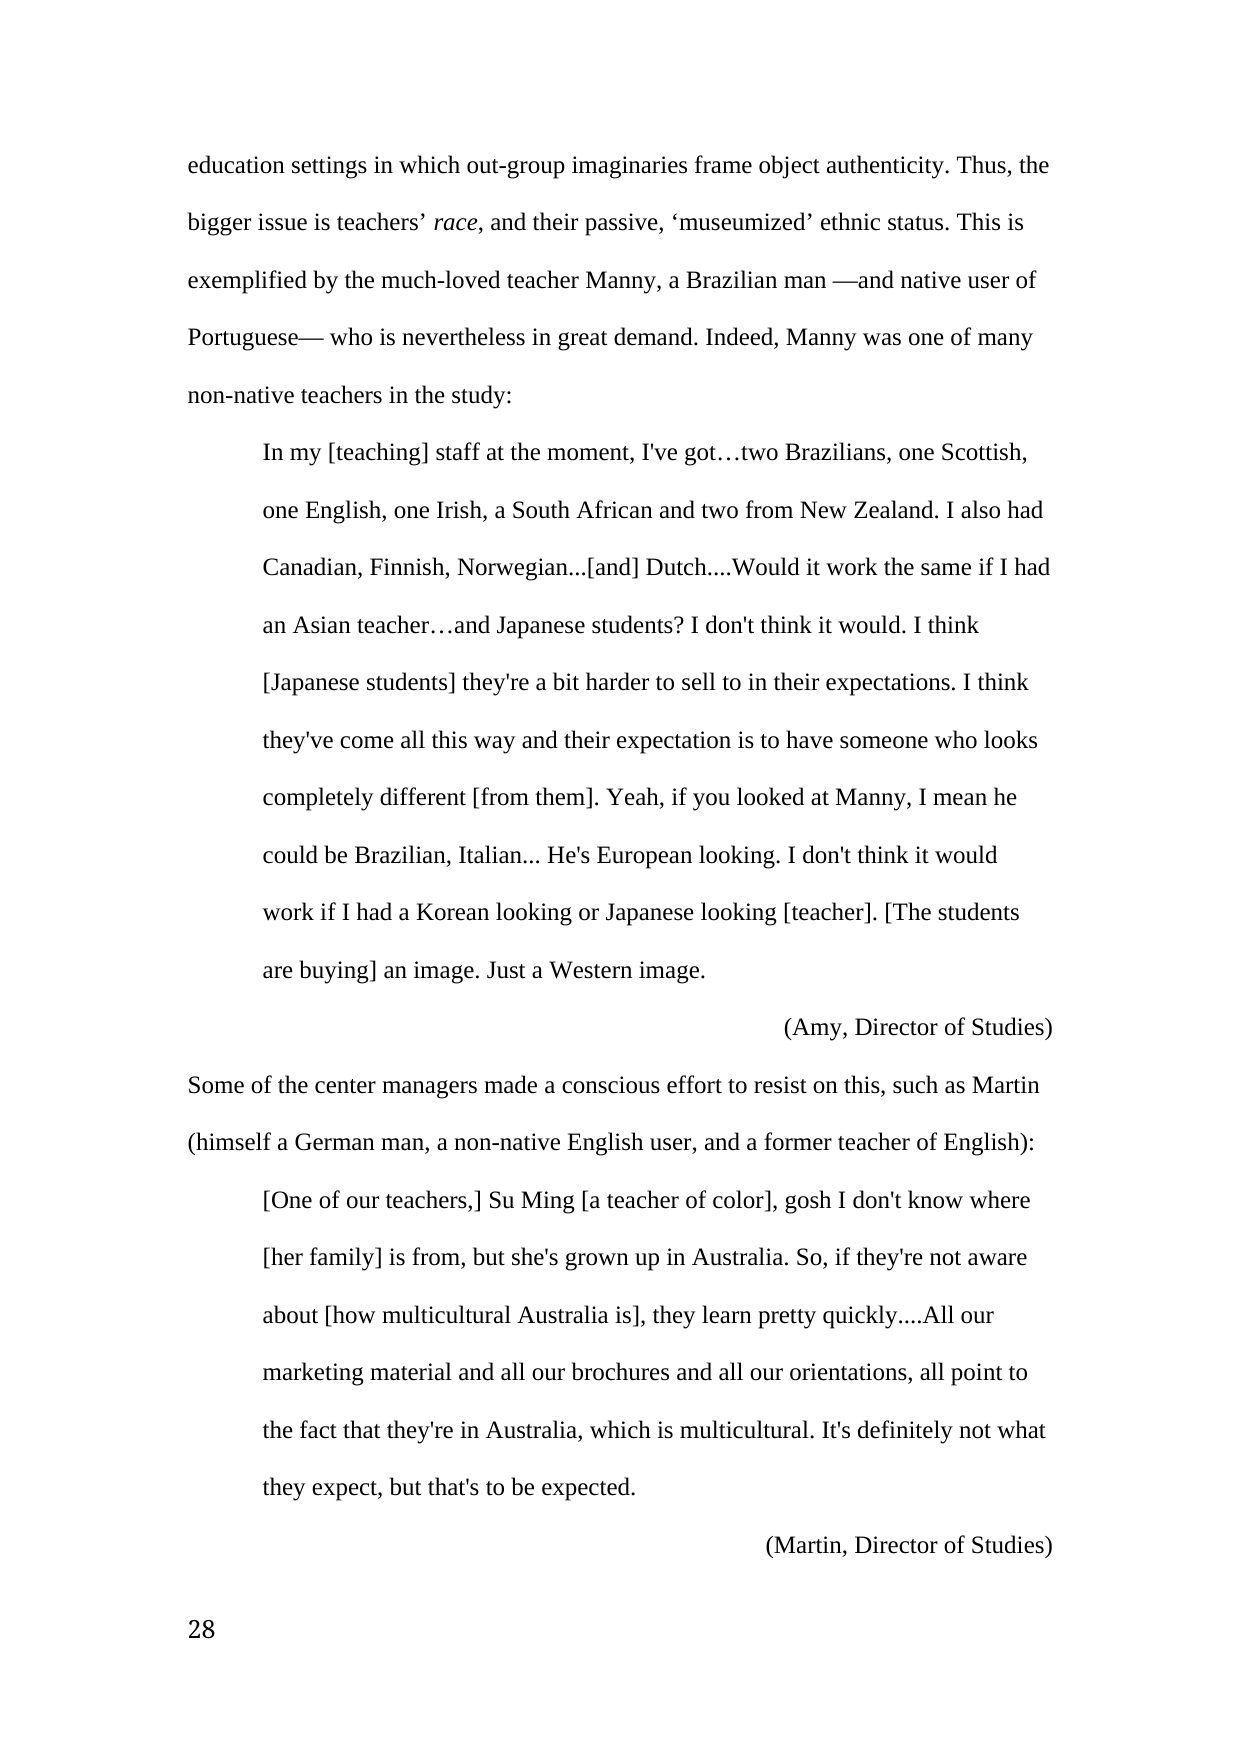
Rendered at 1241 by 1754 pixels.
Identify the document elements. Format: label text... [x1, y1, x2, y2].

text [One of our teachers,] Su Ming [a teacher of color], gosh I don't know where [her family] is from, but she's grown up in Australia. So, if they're not aware about [how multicultural Australia is], they learn pretty quickly....All our marketing material and all our brochures and all our orientations, all point to the fact that they're in Australia, which is multicultural. It's definitely not what they expect, but that's to be expected. [262, 1185, 1053, 1501]
text Some of the center managers made a conscious effort to resist on this, such as Martin (himself a German man, a non-native English user, and a former teacher of English): [187, 1070, 1053, 1156]
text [187, 150, 1053, 409]
text In my [teaching] staff at the moment, I've got…two Brazilians, one Scottish, one English, one Irish, a South African and two from New Zealand. I also had Canadian, Finnish, Norwegian...[and] Dutch....Would it work the same if I had an Asian teacher…and Japanese students? I don't think it would. I think [Japanese students] they're a bit harder to sell to in their expectations. I think they've come all this way and their expectation is to have someone who looks completely different [from them]. Yeah, if you looked at Manny, I mean he could be Brazilian, Italian... He's European looking. I don't think it would work if I had a Korean looking or Japanese looking [teacher]. [The students are buying] an image. Just a Western image. [262, 437, 1053, 984]
text (Martin, Director of Studies) [187, 1530, 1053, 1559]
text (Amy, Director of Studies) [187, 1012, 1053, 1041]
